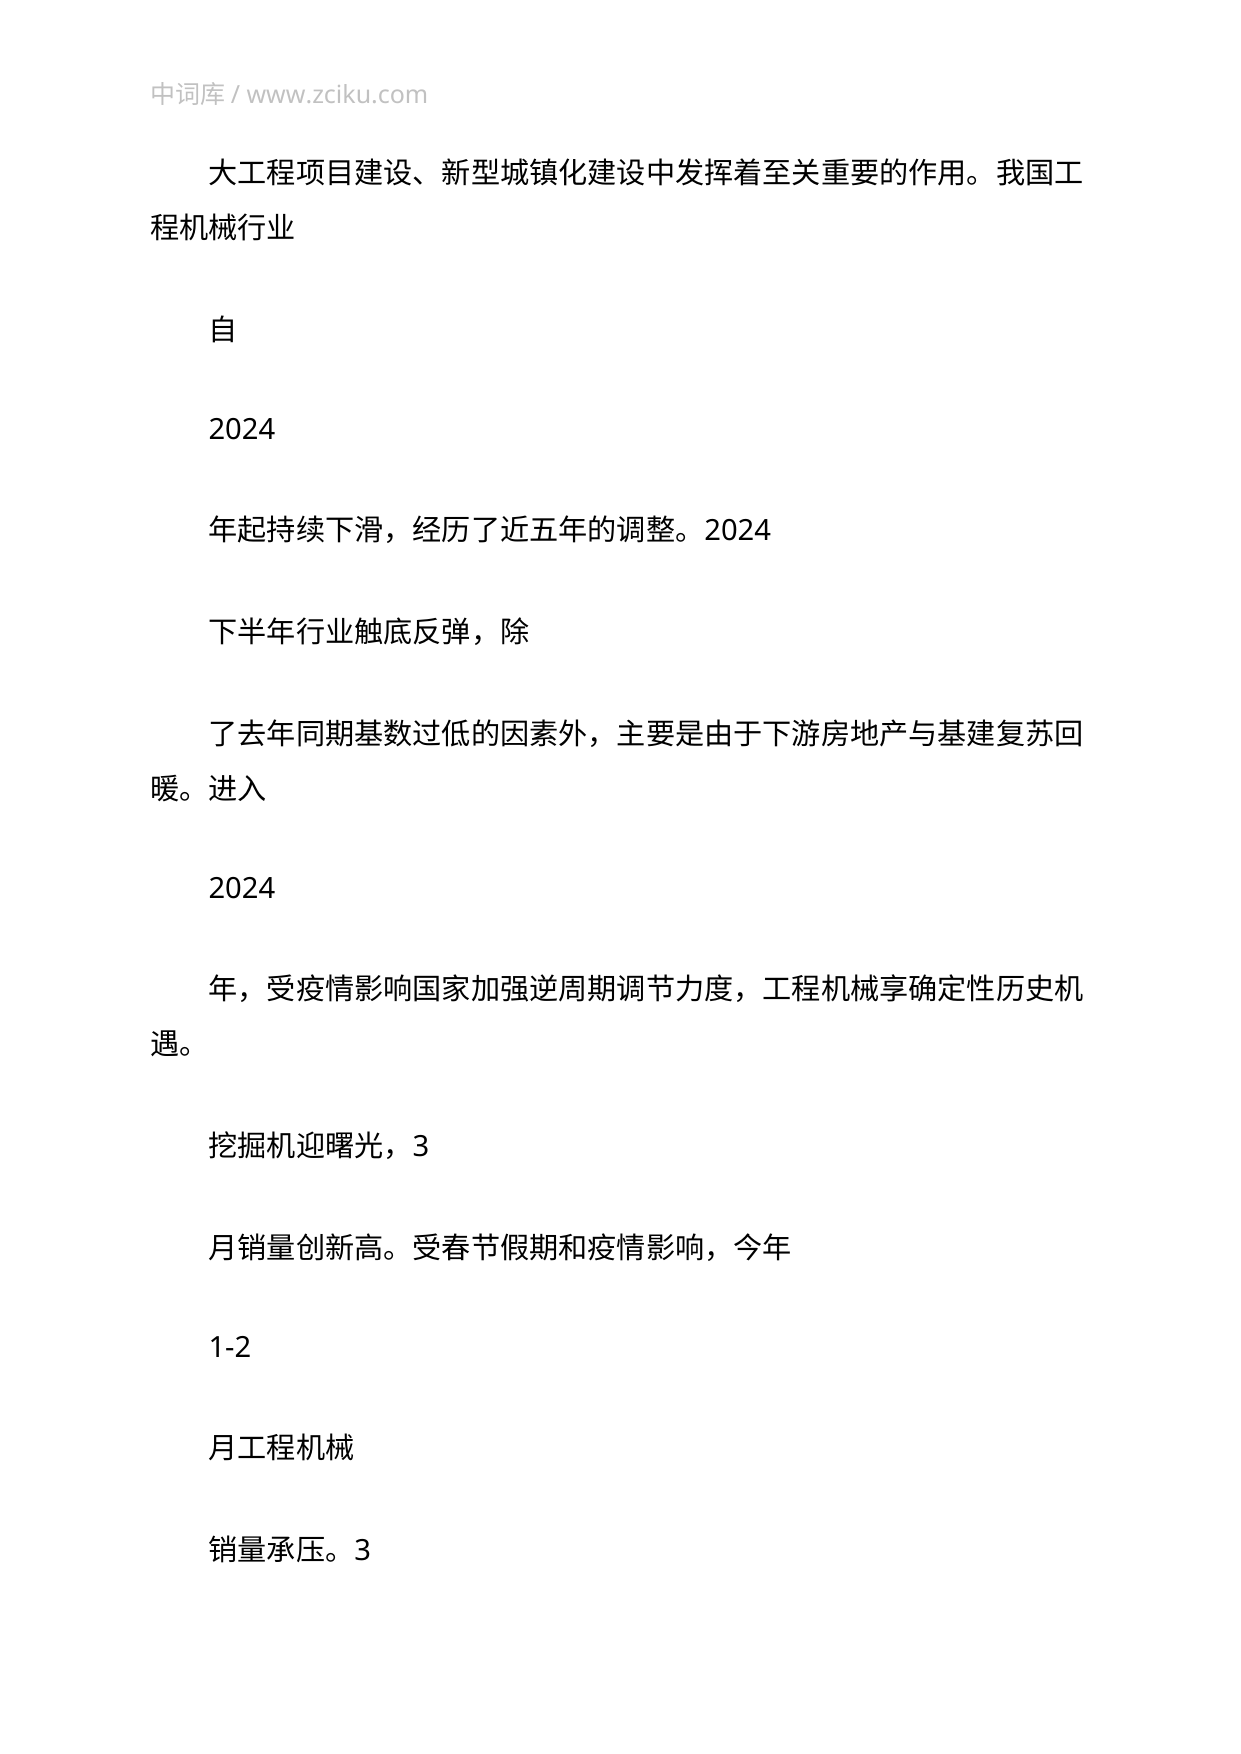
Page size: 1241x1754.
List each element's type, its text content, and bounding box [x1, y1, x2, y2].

text 年，受疫情影响国家加强逆周期调节力度，工程机械享确定性历史机遇。 [150, 966, 1090, 1063]
text 了去年同期基数过低的因素外，主要是由于下游房地产与基建复苏回暖。进入 [150, 711, 1090, 808]
text 销量承压。3 [150, 1526, 1090, 1569]
text 年起持续下滑，经历了近五年的调整。2024 [150, 507, 1090, 549]
text 自 [150, 307, 1090, 349]
text 2024 [150, 867, 1090, 907]
text 月工程机械 [150, 1424, 1090, 1467]
text 月销量创新高。受春节假期和疫情影响，今年 [150, 1224, 1090, 1267]
text 下半年行业触底反弹，除 [150, 609, 1090, 651]
text 1-2 [150, 1326, 1090, 1366]
text 挖掘机迎曙光，3 [150, 1122, 1090, 1165]
text 2024 [150, 408, 1090, 448]
text 大工程项目建设、新型城镇化建设中发挥着至关重要的作用。我国工程机械行业 [150, 150, 1090, 247]
